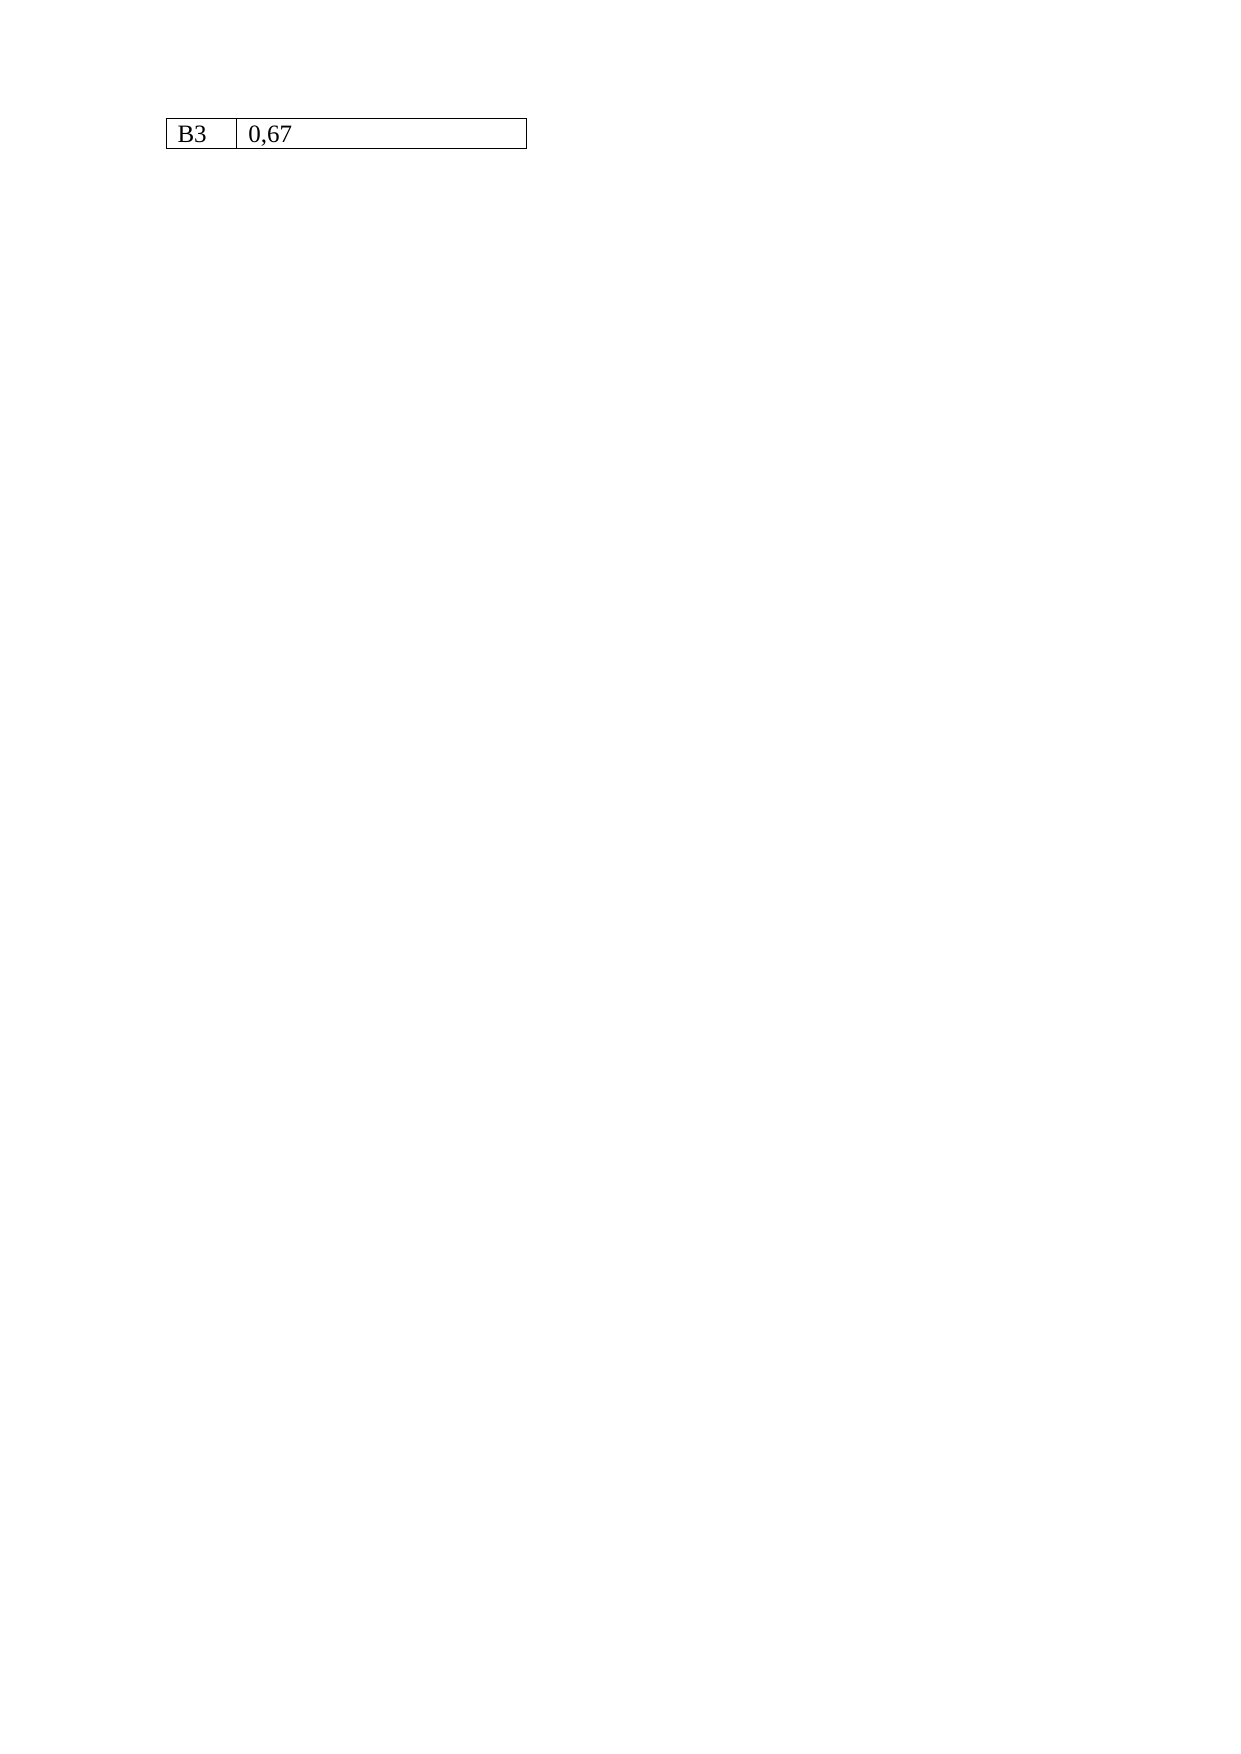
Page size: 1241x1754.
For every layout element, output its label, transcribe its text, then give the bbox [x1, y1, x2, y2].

table_cell 0,67 [237, 119, 526, 148]
table_cell В3 [167, 119, 236, 148]
